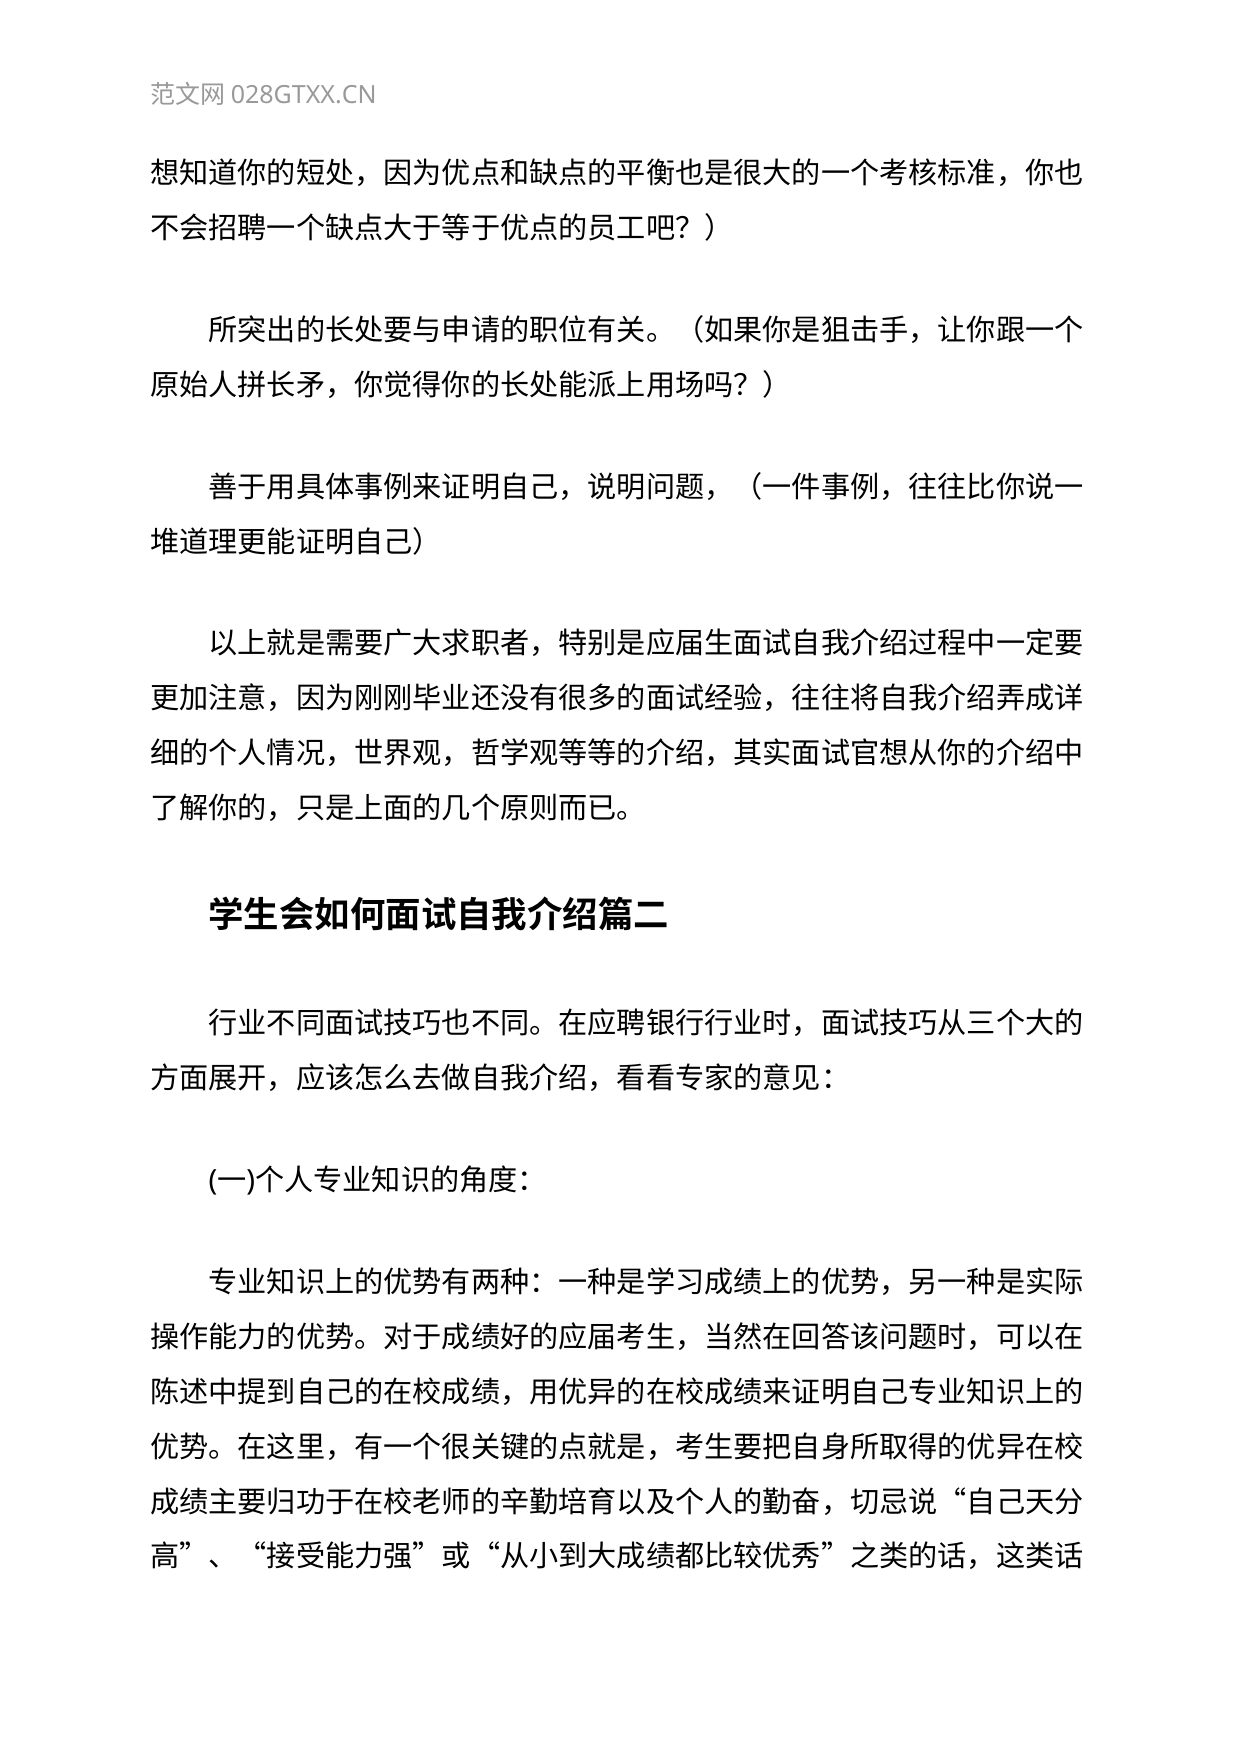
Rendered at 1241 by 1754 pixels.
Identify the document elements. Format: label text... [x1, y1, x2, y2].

text 以上就是需要广大求职者，特别是应届生面试自我介绍过程中一定要更加注意，因为刚刚毕业还没有很多的面试经验，往往将自我介绍弄成详细的个人情况，世界观，哲学观等等的介绍，其实面试官想从你的介绍中了解你的，只是上面的几个原则而已。 [150, 620, 1090, 827]
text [150, 1258, 1090, 1575]
text 所突出的长处要与申请的职位有关。（如果你是狙击手，让你跟一个原始人拼长矛，你觉得你的长处能派上用场吗？） [150, 307, 1090, 404]
text 行业不同面试技巧也不同。在应聘银行行业时，面试技巧从三个大的方面展开，应该怎么去做自我介绍，看看专家的意见： [150, 1000, 1090, 1097]
text 善于用具体事例来证明自己，说明问题，（一件事例，往往比你说一堆道理更能证明自己） [150, 463, 1090, 561]
text (一)个人专业知识的角度： [150, 1157, 1090, 1199]
text 学生会如何面试自我介绍篇二 [150, 886, 1090, 938]
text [150, 150, 1090, 247]
